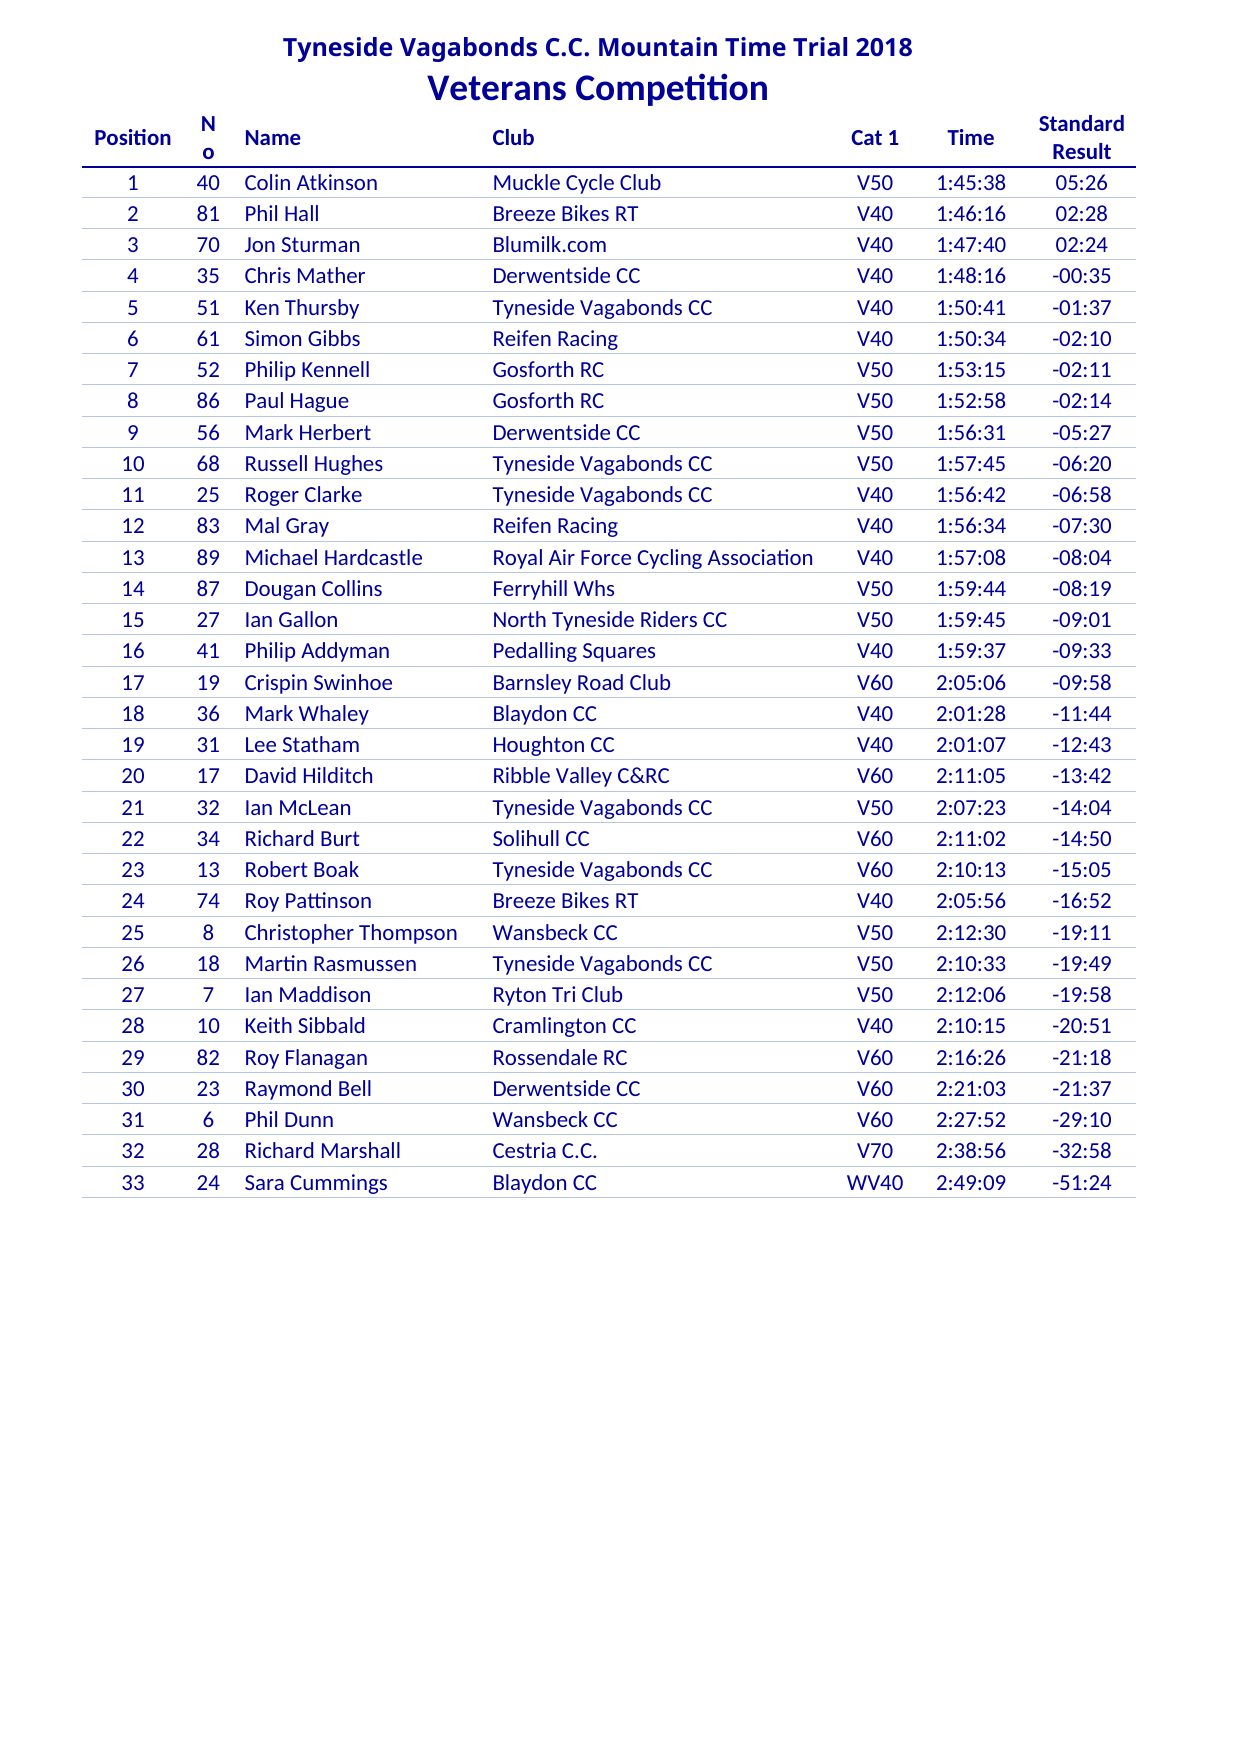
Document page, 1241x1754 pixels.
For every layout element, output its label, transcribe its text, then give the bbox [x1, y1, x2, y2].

table_cell 17 [183, 760, 233, 791]
table_cell -01:37 [1027, 292, 1136, 322]
table_cell Roy Flanagan [233, 1042, 481, 1072]
table_cell 1:56:34 [915, 510, 1027, 541]
table_cell Lee Statham [233, 729, 481, 759]
table_cell 70 [183, 229, 233, 259]
table_cell 24 [183, 1167, 233, 1197]
table_cell 86 [183, 385, 233, 416]
table_cell 16 [82, 635, 183, 666]
table_cell Muckle Cycle Club [481, 168, 835, 197]
text Veterans Competition [29, 64, 1166, 109]
table_header Cat 1 [835, 110, 914, 166]
table_cell Phil Dunn [233, 1104, 481, 1134]
table_cell Gosforth RC [481, 385, 835, 416]
table_cell 15 [82, 604, 183, 634]
table_cell Ian Maddison [233, 979, 481, 1009]
table_cell V60 [835, 760, 914, 791]
table_cell V50 [835, 573, 914, 603]
table_cell Phil Hall [233, 198, 481, 228]
table_cell 2:27:52 [915, 1104, 1027, 1134]
table_cell Ryton Tri Club [481, 979, 835, 1009]
table_cell -00:35 [1027, 260, 1136, 291]
table_cell Houghton CC [481, 729, 835, 759]
table_cell North Tyneside Riders CC [481, 604, 835, 634]
table_cell V60 [835, 1073, 914, 1103]
table_cell V40 [835, 729, 914, 759]
table_cell Ferryhill Whs [481, 573, 835, 603]
table_cell -06:20 [1027, 448, 1136, 478]
table_cell Solihull CC [481, 823, 835, 853]
table_header Position [82, 110, 183, 166]
table_cell Wansbeck CC [481, 1104, 835, 1134]
table_cell 82 [183, 1042, 233, 1072]
table_cell 2:12:30 [915, 917, 1027, 947]
table_cell V50 [835, 948, 914, 978]
table_cell V60 [835, 1042, 914, 1072]
table_header Name [233, 110, 481, 166]
table_cell V60 [835, 1104, 914, 1134]
table_cell V40 [835, 479, 914, 509]
table_cell Keith Sibbald [233, 1010, 481, 1041]
table_cell -07:30 [1027, 510, 1136, 541]
table_cell Philip Kennell [233, 354, 481, 384]
table_cell 29 [82, 1042, 183, 1072]
table_cell 41 [183, 635, 233, 666]
table_cell 2:38:56 [915, 1135, 1027, 1166]
table_cell -21:18 [1027, 1042, 1136, 1072]
table_cell V50 [835, 354, 914, 384]
table_cell David Hilditch [233, 760, 481, 791]
table_cell Christopher Thompson [233, 917, 481, 947]
table_cell Mal Gray [233, 510, 481, 541]
table_cell 4 [82, 260, 183, 291]
table_cell V50 [835, 792, 914, 822]
table_cell Ian Gallon [233, 604, 481, 634]
table_cell 36 [183, 698, 233, 728]
table_cell -16:52 [1027, 885, 1136, 916]
table_cell Reifen Racing [481, 510, 835, 541]
table_cell 1:56:31 [915, 417, 1027, 447]
table_cell -19:11 [1027, 917, 1136, 947]
table_cell 21 [82, 792, 183, 822]
table_cell -12:43 [1027, 729, 1136, 759]
table_cell Breeze Bikes RT [481, 198, 835, 228]
table_cell -15:05 [1027, 854, 1136, 884]
table_cell 34 [183, 823, 233, 853]
table_cell -02:10 [1027, 323, 1136, 353]
table_cell Mark Herbert [233, 417, 481, 447]
table_cell Wansbeck CC [481, 917, 835, 947]
table_cell Cestria C.C. [481, 1135, 835, 1166]
table_cell Rossendale RC [481, 1042, 835, 1072]
table_cell 33 [82, 1167, 183, 1197]
table_cell 2:21:03 [915, 1073, 1027, 1103]
table_cell V40 [835, 292, 914, 322]
table_cell 05:26 [1027, 168, 1136, 197]
table_cell Roy Pattinson [233, 885, 481, 916]
table_cell Dougan Collins [233, 573, 481, 603]
table_cell 2:01:07 [915, 729, 1027, 759]
table_cell 56 [183, 417, 233, 447]
table_cell Colin Atkinson [233, 168, 481, 197]
table_cell 8 [183, 917, 233, 947]
table_cell Roger Clarke [233, 479, 481, 509]
table_cell 2:10:13 [915, 854, 1027, 884]
table_cell Derwentside CC [481, 260, 835, 291]
table_cell 6 [82, 323, 183, 353]
table_cell Chris Mather [233, 260, 481, 291]
table_cell Richard Marshall [233, 1135, 481, 1166]
table_cell V50 [835, 917, 914, 947]
table_cell 13 [183, 854, 233, 884]
table_cell Russell Hughes [233, 448, 481, 478]
table_cell 1:59:45 [915, 604, 1027, 634]
table_cell 1:53:15 [915, 354, 1027, 384]
table_cell 31 [82, 1104, 183, 1134]
table_cell Tyneside Vagabonds CC [481, 792, 835, 822]
table_cell 32 [82, 1135, 183, 1166]
table_cell Martin Rasmussen [233, 948, 481, 978]
table_cell 7 [183, 979, 233, 1009]
table_cell -02:11 [1027, 354, 1136, 384]
table_cell 1:57:45 [915, 448, 1027, 478]
table_cell 30 [82, 1073, 183, 1103]
table_cell Philip Addyman [233, 635, 481, 666]
table_cell Tyneside Vagabonds CC [481, 854, 835, 884]
table_cell V60 [835, 823, 914, 853]
table_cell V70 [835, 1135, 914, 1166]
table_cell 5 [82, 292, 183, 322]
table_cell 52 [183, 354, 233, 384]
table_cell Paul Hague [233, 385, 481, 416]
table_cell 81 [183, 198, 233, 228]
table_cell -05:27 [1027, 417, 1136, 447]
table_cell 2:07:23 [915, 792, 1027, 822]
table_cell Tyneside Vagabonds CC [481, 948, 835, 978]
table_cell 1 [82, 168, 183, 197]
table_cell V40 [835, 698, 914, 728]
table_cell V40 [835, 510, 914, 541]
table_cell 61 [183, 323, 233, 353]
table_cell 14 [82, 573, 183, 603]
table_cell 7 [82, 354, 183, 384]
table_cell 2 [82, 198, 183, 228]
table_cell 1:47:40 [915, 229, 1027, 259]
table_header Standard Result [1027, 110, 1136, 166]
table_cell V40 [835, 229, 914, 259]
table_cell -09:01 [1027, 604, 1136, 634]
table_cell 02:28 [1027, 198, 1136, 228]
table_cell Tyneside Vagabonds CC [481, 448, 835, 478]
table_cell 3 [82, 229, 183, 259]
table_cell Raymond Bell [233, 1073, 481, 1103]
table_cell V40 [835, 1010, 914, 1041]
table_cell Royal Air Force Cycling Association [481, 542, 835, 572]
table_cell Crispin Swinhoe [233, 667, 481, 697]
table_cell -19:58 [1027, 979, 1136, 1009]
table_cell 74 [183, 885, 233, 916]
table_cell V60 [835, 854, 914, 884]
table_cell Barnsley Road Club [481, 667, 835, 697]
table_cell Breeze Bikes RT [481, 885, 835, 916]
table_cell 19 [183, 667, 233, 697]
table_cell Mark Whaley [233, 698, 481, 728]
table_header Club [481, 110, 835, 166]
table_cell 89 [183, 542, 233, 572]
table_cell 1:50:34 [915, 323, 1027, 353]
table_cell 35 [183, 260, 233, 291]
table_cell 25 [82, 917, 183, 947]
table_cell 2:05:56 [915, 885, 1027, 916]
table_cell 18 [82, 698, 183, 728]
table_cell -29:10 [1027, 1104, 1136, 1134]
table_cell 1:46:16 [915, 198, 1027, 228]
table_cell -11:44 [1027, 698, 1136, 728]
table_cell 9 [82, 417, 183, 447]
table_cell 10 [183, 1010, 233, 1041]
table_cell Sara Cummings [233, 1167, 481, 1197]
table_cell 18 [183, 948, 233, 978]
table_cell V40 [835, 635, 914, 666]
table_header Time [915, 110, 1027, 166]
table_cell 10 [82, 448, 183, 478]
table_cell 6 [183, 1104, 233, 1134]
table_cell Derwentside CC [481, 417, 835, 447]
table_cell V50 [835, 417, 914, 447]
table_header No [183, 110, 233, 166]
table_cell 26 [82, 948, 183, 978]
table_cell Pedalling Squares [481, 635, 835, 666]
table_cell 22 [82, 823, 183, 853]
table_cell -21:37 [1027, 1073, 1136, 1103]
table_cell 2:11:05 [915, 760, 1027, 791]
table_cell 2:11:02 [915, 823, 1027, 853]
table_cell 31 [183, 729, 233, 759]
table_cell Gosforth RC [481, 354, 835, 384]
table_cell 28 [82, 1010, 183, 1041]
table_cell Blaydon CC [481, 698, 835, 728]
table_cell -51:24 [1027, 1167, 1136, 1197]
table_cell V40 [835, 198, 914, 228]
table_cell 27 [82, 979, 183, 1009]
table_cell 32 [183, 792, 233, 822]
table_cell 02:24 [1027, 229, 1136, 259]
table_cell -14:50 [1027, 823, 1136, 853]
table_cell Derwentside CC [481, 1073, 835, 1103]
table_cell -09:58 [1027, 667, 1136, 697]
table_cell V40 [835, 260, 914, 291]
table_cell 87 [183, 573, 233, 603]
table_cell -20:51 [1027, 1010, 1136, 1041]
table_cell V50 [835, 604, 914, 634]
table_cell -09:33 [1027, 635, 1136, 666]
table_cell 27 [183, 604, 233, 634]
table_cell -19:49 [1027, 948, 1136, 978]
table_cell 28 [183, 1135, 233, 1166]
table_cell 24 [82, 885, 183, 916]
table_cell -08:04 [1027, 542, 1136, 572]
table_cell -14:04 [1027, 792, 1136, 822]
table_cell -08:19 [1027, 573, 1136, 603]
table_cell 13 [82, 542, 183, 572]
table_cell Ribble Valley C&RC [481, 760, 835, 791]
table_cell 1:50:41 [915, 292, 1027, 322]
table_cell Blumilk.com [481, 229, 835, 259]
table_cell 8 [82, 385, 183, 416]
table_cell 1:59:44 [915, 573, 1027, 603]
table_cell Robert Boak [233, 854, 481, 884]
table_cell V40 [835, 323, 914, 353]
table_cell 51 [183, 292, 233, 322]
table_cell V50 [835, 448, 914, 478]
table_cell 2:10:15 [915, 1010, 1027, 1041]
table_cell V50 [835, 385, 914, 416]
table_cell 17 [82, 667, 183, 697]
table_cell V50 [835, 168, 914, 197]
table_cell 2:12:06 [915, 979, 1027, 1009]
table_cell Michael Hardcastle [233, 542, 481, 572]
table_cell 2:49:09 [915, 1167, 1027, 1197]
table_cell 12 [82, 510, 183, 541]
table_cell Reifen Racing [481, 323, 835, 353]
table_cell 2:16:26 [915, 1042, 1027, 1072]
table_cell 20 [82, 760, 183, 791]
table_cell Jon Sturman [233, 229, 481, 259]
table_cell 68 [183, 448, 233, 478]
table_cell Richard Burt [233, 823, 481, 853]
table_cell Ken Thursby [233, 292, 481, 322]
table_cell 1:56:42 [915, 479, 1027, 509]
table_cell 23 [183, 1073, 233, 1103]
table_cell Cramlington CC [481, 1010, 835, 1041]
table_cell 1:45:38 [915, 168, 1027, 197]
table_cell Simon Gibbs [233, 323, 481, 353]
table_cell 2:01:28 [915, 698, 1027, 728]
table_cell 19 [82, 729, 183, 759]
table_cell -02:14 [1027, 385, 1136, 416]
table_cell Tyneside Vagabonds CC [481, 479, 835, 509]
table_cell V60 [835, 667, 914, 697]
table_cell 23 [82, 854, 183, 884]
table_cell V40 [835, 885, 914, 916]
table_cell 1:59:37 [915, 635, 1027, 666]
table_cell 1:48:16 [915, 260, 1027, 291]
table_cell V40 [835, 542, 914, 572]
table_cell -06:58 [1027, 479, 1136, 509]
table_cell Ian McLean [233, 792, 481, 822]
table_cell 2:05:06 [915, 667, 1027, 697]
table_cell 83 [183, 510, 233, 541]
table_cell Tyneside Vagabonds CC [481, 292, 835, 322]
table_cell 1:57:08 [915, 542, 1027, 572]
table_cell -13:42 [1027, 760, 1136, 791]
table_cell Blaydon CC [481, 1167, 835, 1197]
table_cell -32:58 [1027, 1135, 1136, 1166]
table_cell WV40 [835, 1167, 914, 1197]
table_cell 2:10:33 [915, 948, 1027, 978]
table_cell 40 [183, 168, 233, 197]
table_cell 11 [82, 479, 183, 509]
table_cell V50 [835, 979, 914, 1009]
table_cell 25 [183, 479, 233, 509]
table_cell 1:52:58 [915, 385, 1027, 416]
